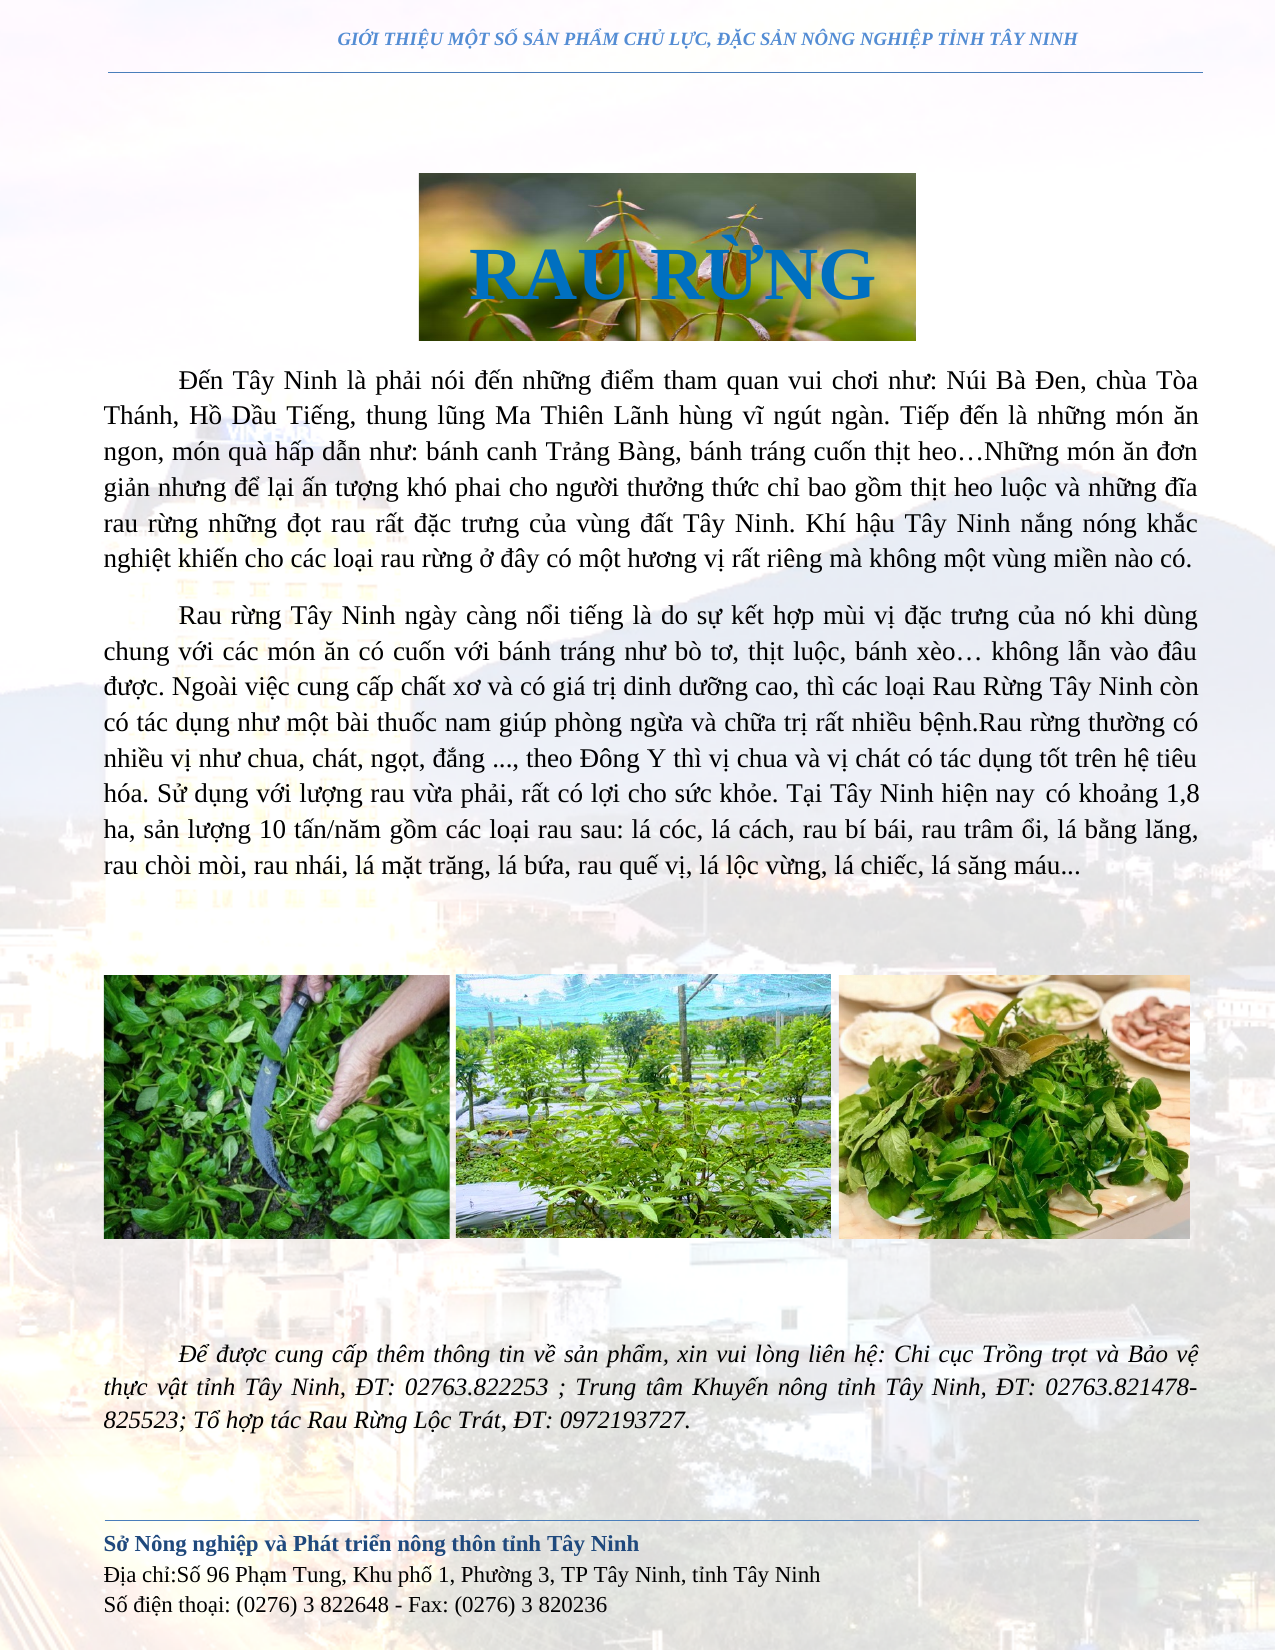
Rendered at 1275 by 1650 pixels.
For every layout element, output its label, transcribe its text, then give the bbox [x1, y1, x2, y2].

text Để được cung cấp thêm thông tin về sản phẩm, xin vui lòng liên hệ: Chi cục Trồng trọt và Bảo vệ thực vật tỉnh Tây Ninh, ĐT: 02763.822253 ; Trung tâm Khuyến nông tỉnh Tây Ninh, ĐT: 02763.821478-825523; Tổ hợp tác Rau Rừng Lộc Trát, ĐT: 0972193727. [103, 1339, 1200, 1434]
text Đến Tây Ninh là phải nói đến những điểm tham quan vui chơi như: Núi Bà Đen, chùa Tòa Thánh, Hồ Dầu Tiếng, thung lũng Ma Thiên Lãnh hùng vĩ ngút ngàn. Tiếp đến là những món ăn ngon, món quà hấp dẫn như: bánh canh Trảng Bàng, bánh tráng cuốn thịt heo…Những món ăn đơn giản nhưng để lại ấn tượng khó phai cho người thưởng thức chỉ bao gồm thịt heo luộc và những đĩa rau rừng những đọt rau rất đặc trưng của vùng đất Tây Ninh. Khí hậu Tây Ninh nắng nóng khắc nghiệt khiến cho các loại rau rừng ở đây có một hương vị rất riêng mà không một vùng miền nào có. [103, 364, 1200, 573]
picture [103, 975, 450, 1239]
picture [838, 975, 1190, 1239]
picture [418, 173, 916, 341]
text Rau rừng Tây Ninh ngày càng nổi tiếng là do sự kết hợp mùi vị đặc trưng của nó khi dùng chung với các món ăn có cuốn với bánh tráng như bò tơ, thịt luộc, bánh xèo… không lẫn vào đâu được. Ngoài việc cung cấp chất xơ và có giá trị dinh dưỡng cao, thì các loại Rau Rừng Tây Ninh còn có tác dụng như một bài thuốc nam giúp phòng ngừa và chữa trị rất nhiều bệnh.Rau rừng thường có nhiều vị như chua, chát, ngọt, đắng ..., theo Đông Y thì vị chua và vị chát có tác dụng tốt trên hệ tiêu hóa. Sử dụng với lượng rau vừa phải, rất có lợi cho sức khỏe. Tại Tây Ninh hiện nay có khoảng 1,8 ha, sản lượng 10 tấn/năm gồm các loại rau sau: lá cóc, lá cách, rau bí bái, rau trâm ổi, lá bằng lăng, rau chòi mòi, rau nhái, lá mặt trăng, lá bứa, rau quế vị, lá lộc vừng, lá chiếc, lá săng máu... [103, 599, 1200, 880]
picture [455, 974, 831, 1238]
